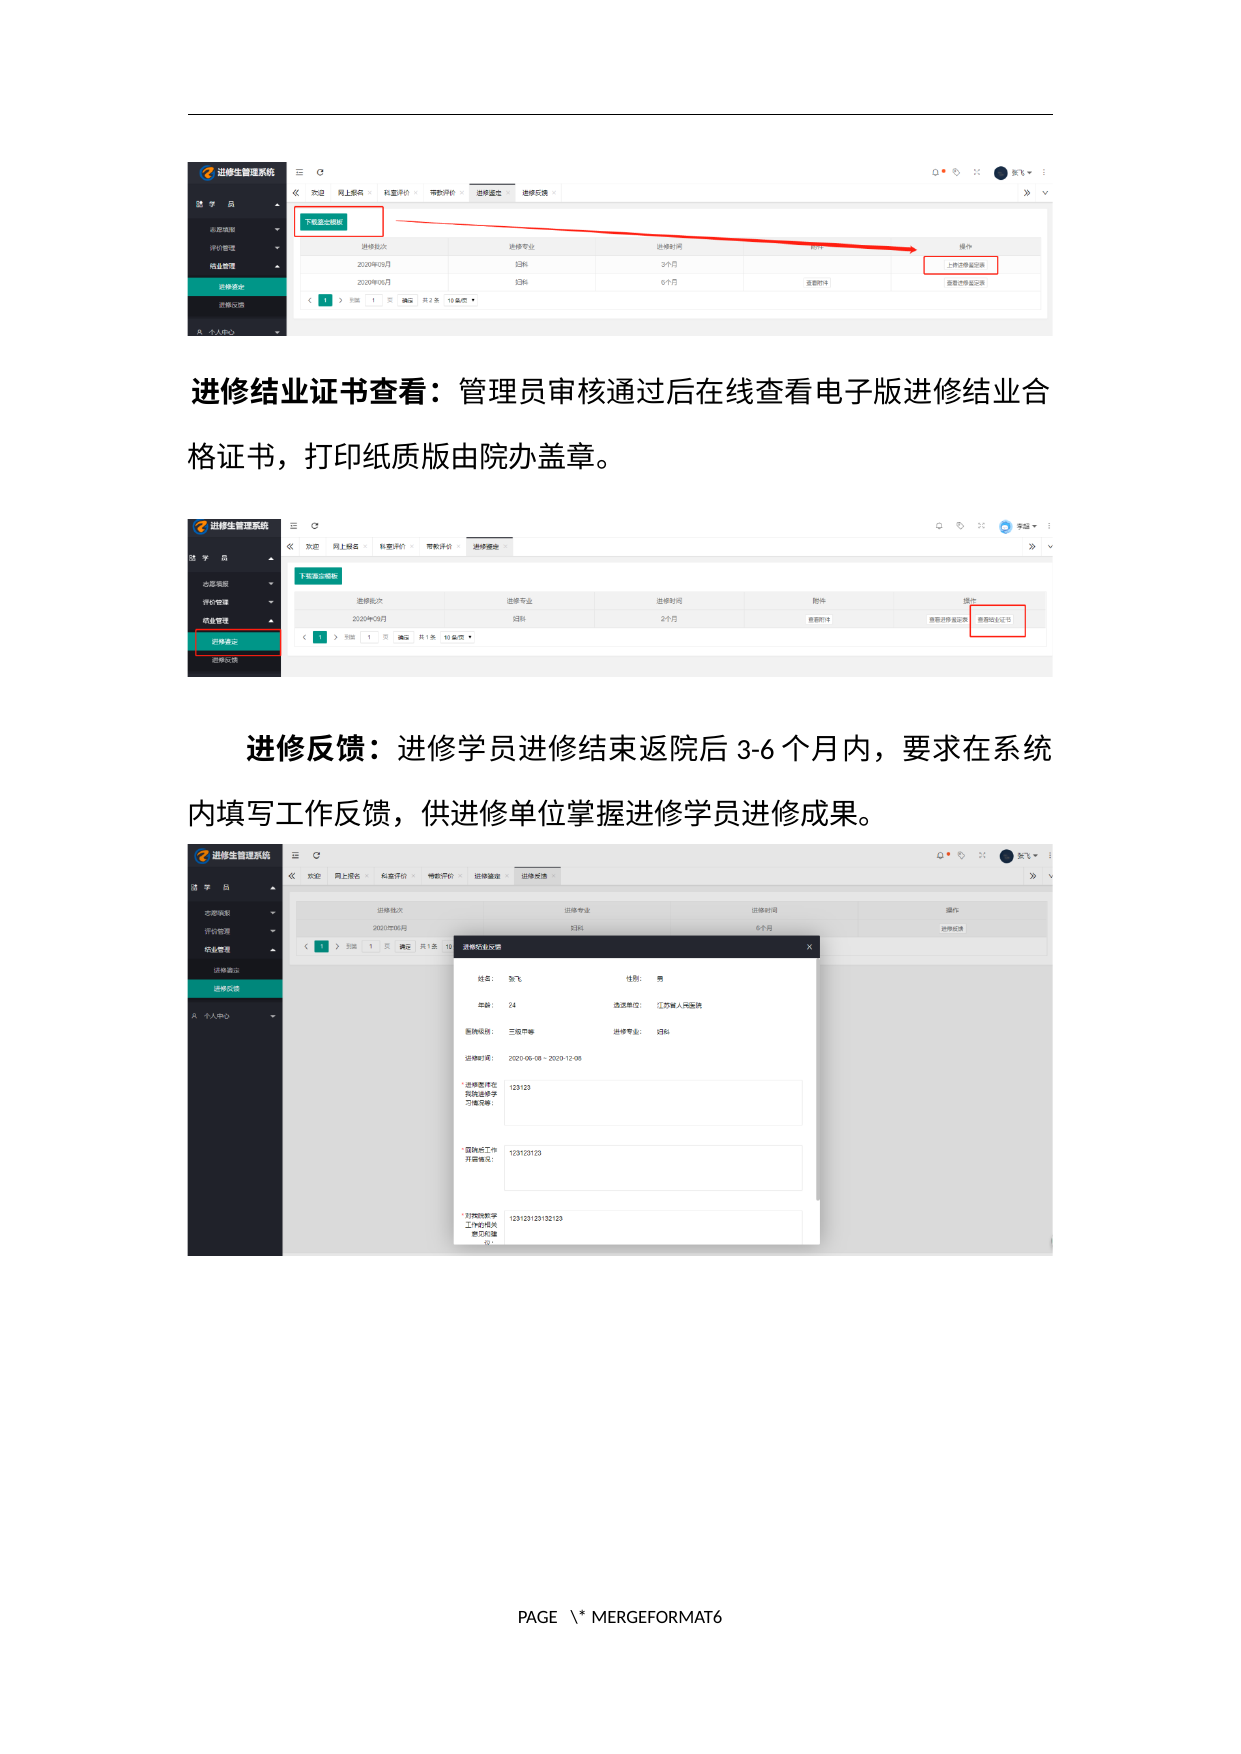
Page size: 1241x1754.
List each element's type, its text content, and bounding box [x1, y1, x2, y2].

list 进修结业证书查看：管理员审核通过后在线查看电子版进修结业合格证书，打印纸质版由院办盖章。 [135, 357, 1053, 487]
picture [187, 519, 1053, 677]
text 进修反馈：进修学员进修结束返院后3-6个月内，要求在系统内填写工作反馈，供进修单位掌握进修学员进修成果。 [187, 714, 1053, 844]
picture [187, 162, 1053, 336]
picture [187, 844, 1053, 1256]
